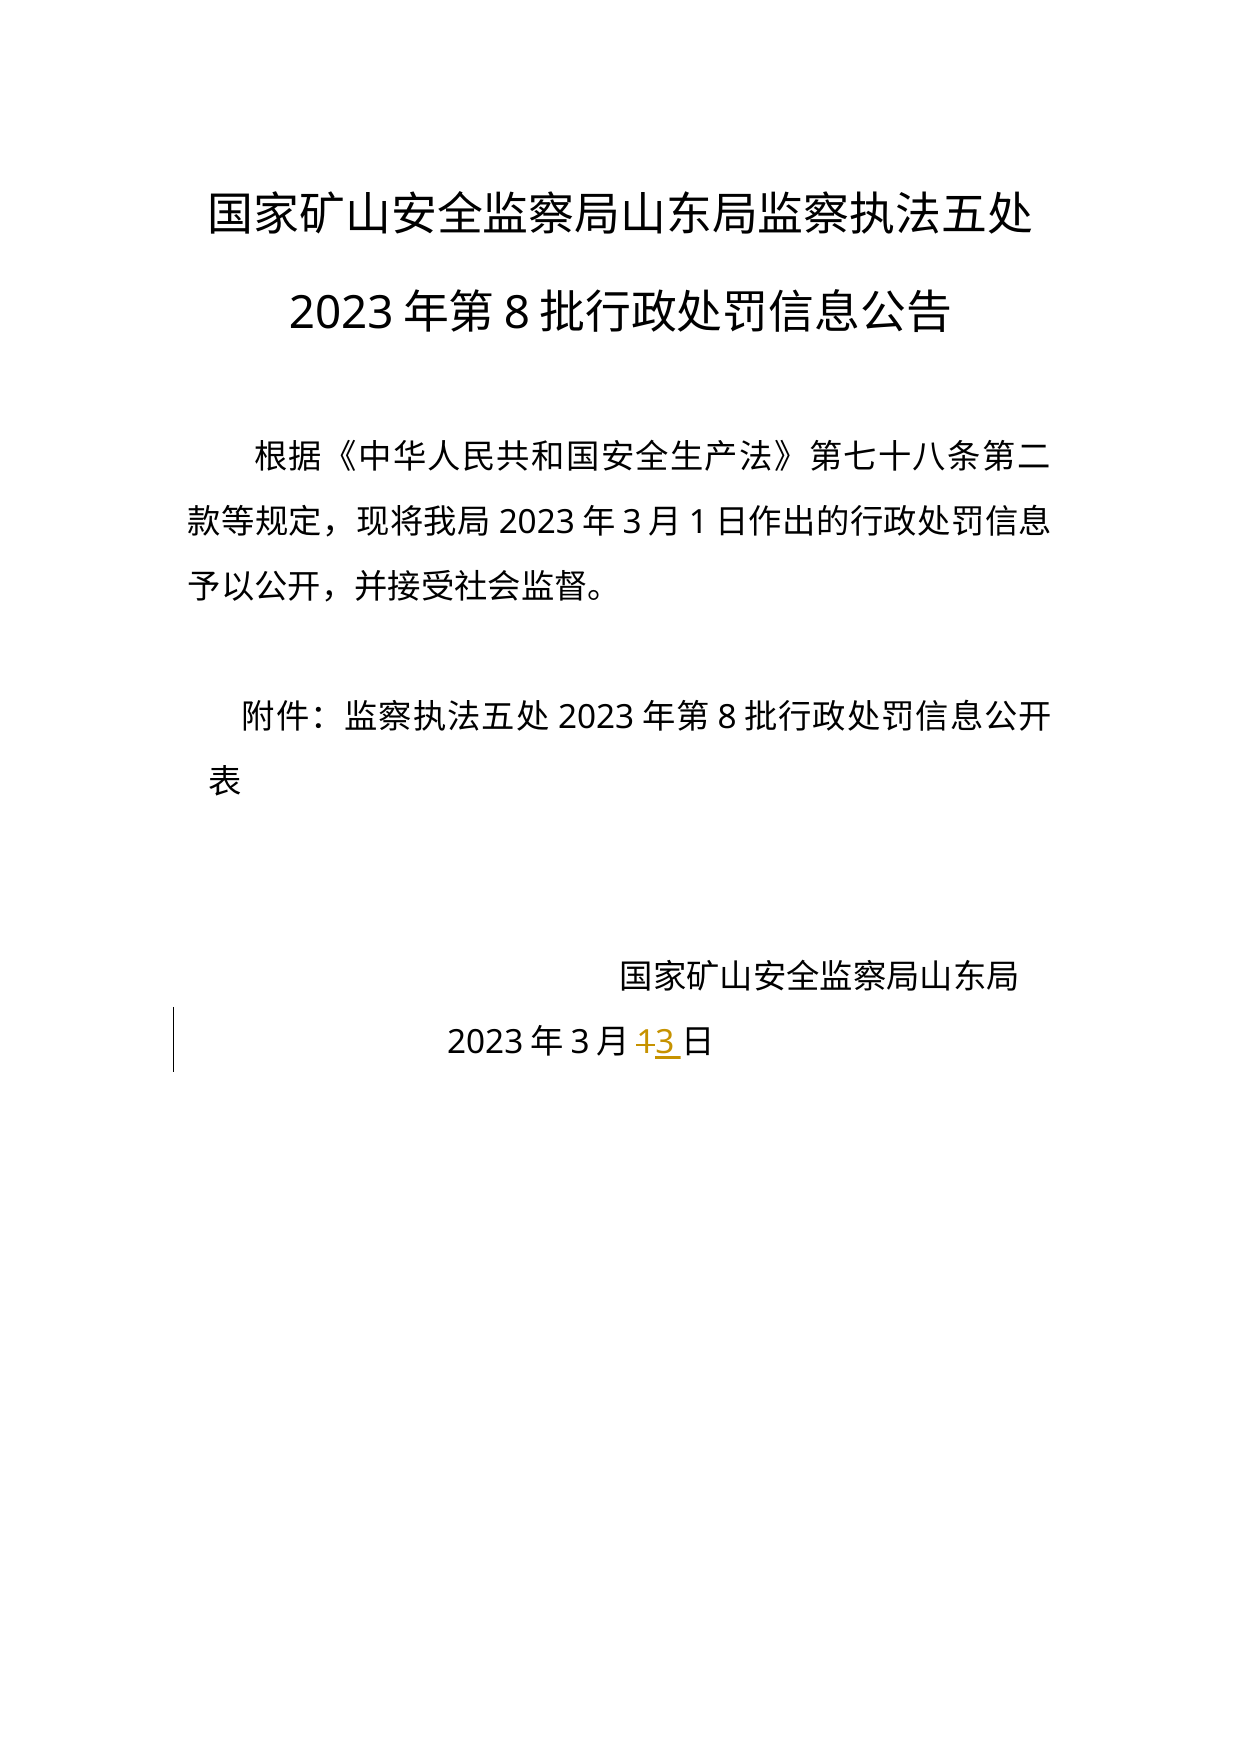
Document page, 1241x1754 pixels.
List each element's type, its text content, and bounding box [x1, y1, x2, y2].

text 附件：监察执法五处2023年第8批行政处罚信息公开表 [208, 682, 1053, 812]
text 国家矿山安全监察局山东局 [187, 942, 1019, 1007]
text 国家矿山安全监察局山东局监察执法五处2023年第8批行政处罚信息公告 [187, 162, 1053, 357]
text 根据《中华人民共和国安全生产法》第七十八条第二款等规定，现将我局2023年3月1日作出的行政处罚信息予以公开，并接受社会监督。 [187, 422, 1053, 617]
text 2023年3月日 [187, 1007, 1053, 1072]
